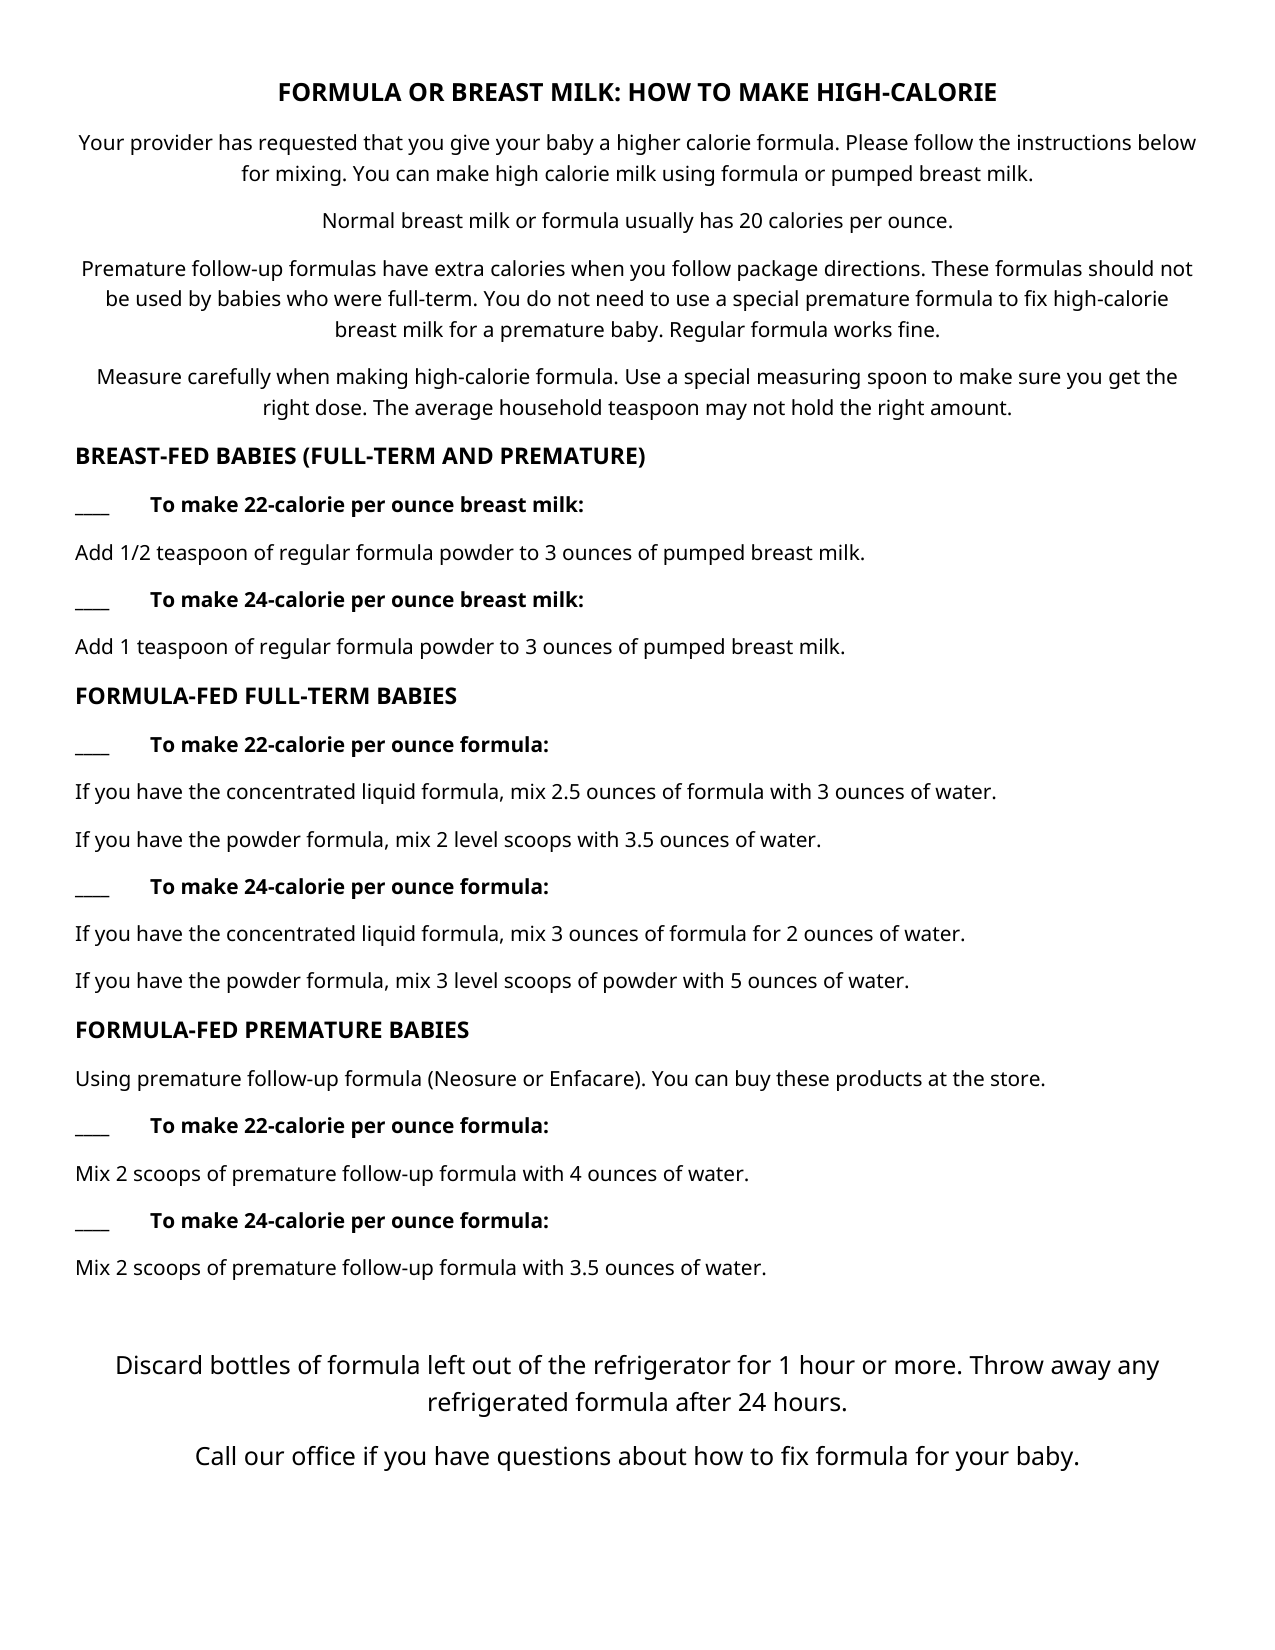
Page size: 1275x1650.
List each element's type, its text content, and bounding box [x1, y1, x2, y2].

text Discard bottles of formula left out of the refrigerator for 1 hour or more. Throw away any refrigerated formula after 24 hours. [75, 1348, 1200, 1419]
text Add 1/2 teaspoon of regular formula powder to 3 ounces of pumped breast milk. [75, 538, 1200, 566]
text FORMULA OR BREAST MILK: HOW TO MAKE HIGH-CALORIE [75, 75, 1200, 109]
text ____ To make 24-calorie per ounce formula: [75, 1206, 1200, 1234]
text ____ To make 22-calorie per ounce formula: [75, 730, 1200, 758]
text Normal breast milk or formula usually has 20 calories per ounce. [75, 206, 1200, 235]
text BREAST-FED BABIES (FULL-TERM AND PREMATURE) [75, 440, 1200, 471]
text ____ To make 22-calorie per ounce formula: [75, 1112, 1200, 1140]
text Mix 2 scoops of premature follow-up formula with 3.5 ounces of water. [75, 1253, 1200, 1282]
text Measure carefully when making high-calorie formula. Use a special measuring spoon to make sure you get the right dose. The average household teaspoon may not hold the right amount. [75, 362, 1200, 421]
text ____ To make 22-calorie per ounce breast milk: [75, 491, 1200, 519]
text Call our office if you have questions about how to fix formula for your baby. [75, 1438, 1200, 1472]
text If you have the powder formula, mix 3 level scoops of powder with 5 ounces of water. [75, 967, 1200, 995]
text If you have the powder formula, mix 2 level scoops with 3.5 ounces of water. [75, 825, 1200, 853]
text If you have the concentrated liquid formula, mix 3 ounces of formula for 2 ounces of water. [75, 919, 1200, 948]
text If you have the concentrated liquid formula, mix 2.5 ounces of formula with 3 ounces of water. [75, 777, 1200, 806]
text FORMULA-FED PREMATURE BABIES [75, 1014, 1200, 1045]
text Using premature follow-up formula (Neosure or Enfacare). You can buy these products at the store. [75, 1064, 1200, 1093]
text Mix 2 scoops of premature follow-up formula with 4 ounces of water. [75, 1159, 1200, 1187]
text Your provider has requested that you give your baby a higher calorie formula. Please follow the instructions below for mixing. You can make high calorie milk using formula or pumped breast milk. [75, 128, 1200, 187]
text FORMULA-FED FULL-TERM BABIES [75, 680, 1200, 711]
text ____ To make 24-calorie per ounce formula: [75, 872, 1200, 900]
text Premature follow-up formulas have extra calories when you follow package directions. These formulas should not be used by babies who were full-term. You do not need to use a special premature formula to fix high-calorie breast milk for a premature baby. Regular formula works fine. [75, 254, 1200, 343]
text Add 1 teaspoon of regular formula powder to 3 ounces of pumped breast milk. [75, 632, 1200, 661]
text ____ To make 24-calorie per ounce breast milk: [75, 585, 1200, 613]
